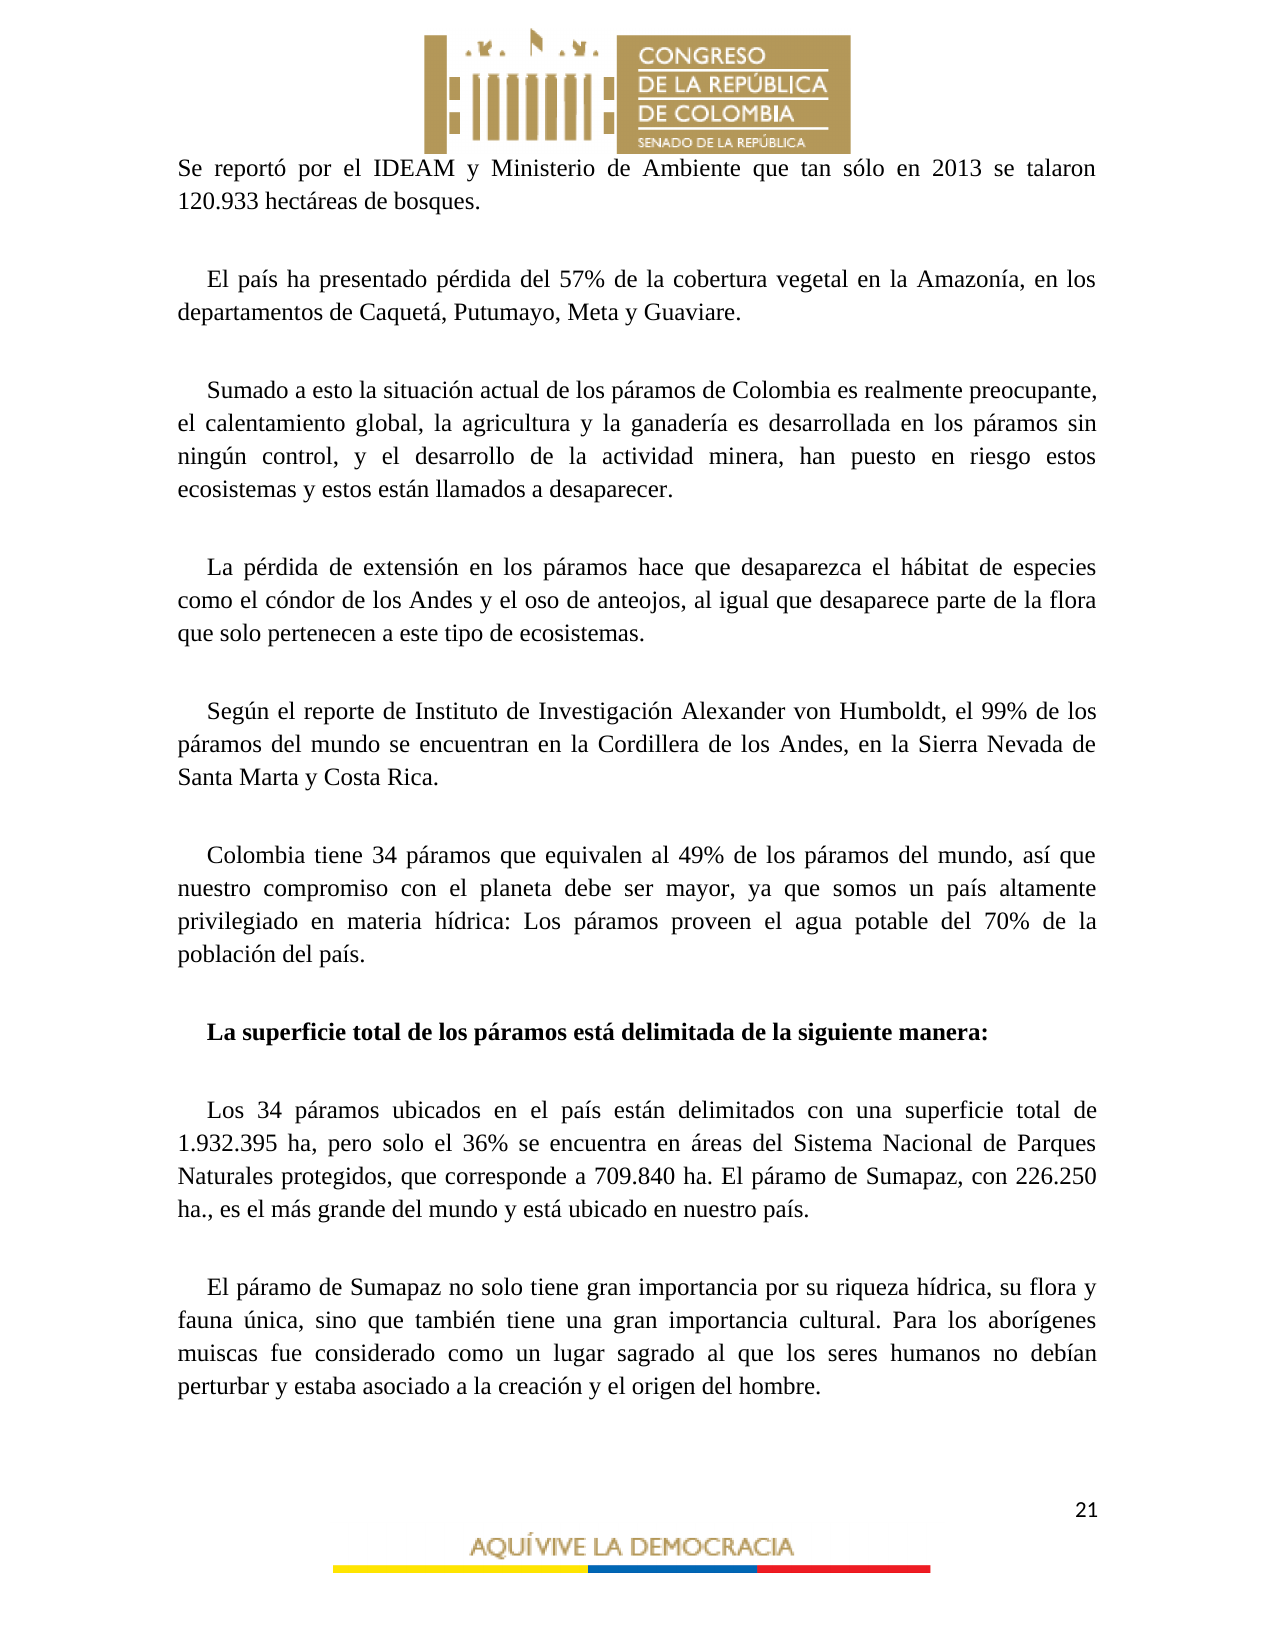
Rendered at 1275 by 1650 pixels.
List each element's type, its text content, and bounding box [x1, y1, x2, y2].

text El páramo de Sumapaz no solo tiene gran importancia por su riqueza hídrica, su flora y fauna única, sino que también tiene una gran importancia cultural. Para los aborígenes muiscas fue considerado como un lugar sagrado al que los seres humanos no debían perturbar y estaba asociado a la creación y el origen del hombre. [177, 1272, 1098, 1400]
picture [330, 1522, 946, 1575]
text La superficie total de los páramos está delimitada de la siguiente manera: [177, 1017, 1098, 1046]
text Se reportó por el IDEAM y Ministerio de Ambiente que tan sólo en 2013 se talaron 120.933 hectáreas de bosques. [177, 153, 1098, 215]
text La pérdida de extensión en los páramos hace que desaparezca el hábitat de especies como el cóndor de los Andes y el oso de anteojos, al igual que desaparece parte de la flora que solo pertenecen a este tipo de ecosistemas. [177, 552, 1098, 647]
text El país ha presentado pérdida del 57% de la cobertura vegetal en la Amazonía, en los departamentos de Caquetá, Putumayo, Meta y Guaviare. [177, 264, 1098, 326]
picture [424, 28, 851, 154]
text Colombia tiene 34 páramos que equivalen al 49% de los páramos del mundo, así que nuestro compromiso con el planeta debe ser mayor, ya que somos un país altamente privilegiado en materia hídrica: Los páramos proveen el agua potable del 70% de la población del país. [177, 840, 1098, 968]
text Los 34 páramos ubicados en el país están delimitados con una superficie total de 1.932.395 ha, pero solo el 36% se encuentra en áreas del Sistema Nacional de Parques Naturales protegidos, que corresponde a 709.840 ha. El páramo de Sumapaz, con 226.250 ha., es el más grande del mundo y está ubicado en nuestro país. [177, 1095, 1098, 1223]
text Sumado a esto la situación actual de los páramos de Colombia es realmente preocupante, el calentamiento global, la agricultura y la ganadería es desarrollada en los páramos sin ningún control, y el desarrollo de la actividad minera, han puesto en riesgo estos ecosistemas y estos están llamados a desaparecer. [177, 375, 1098, 503]
text Según el reporte de Instituto de Investigación Alexander von Humboldt, el 99% de los páramos del mundo se encuentran en la Cordillera de los Andes, en la Sierra Nevada de Santa Marta y Costa Rica. [177, 696, 1098, 791]
